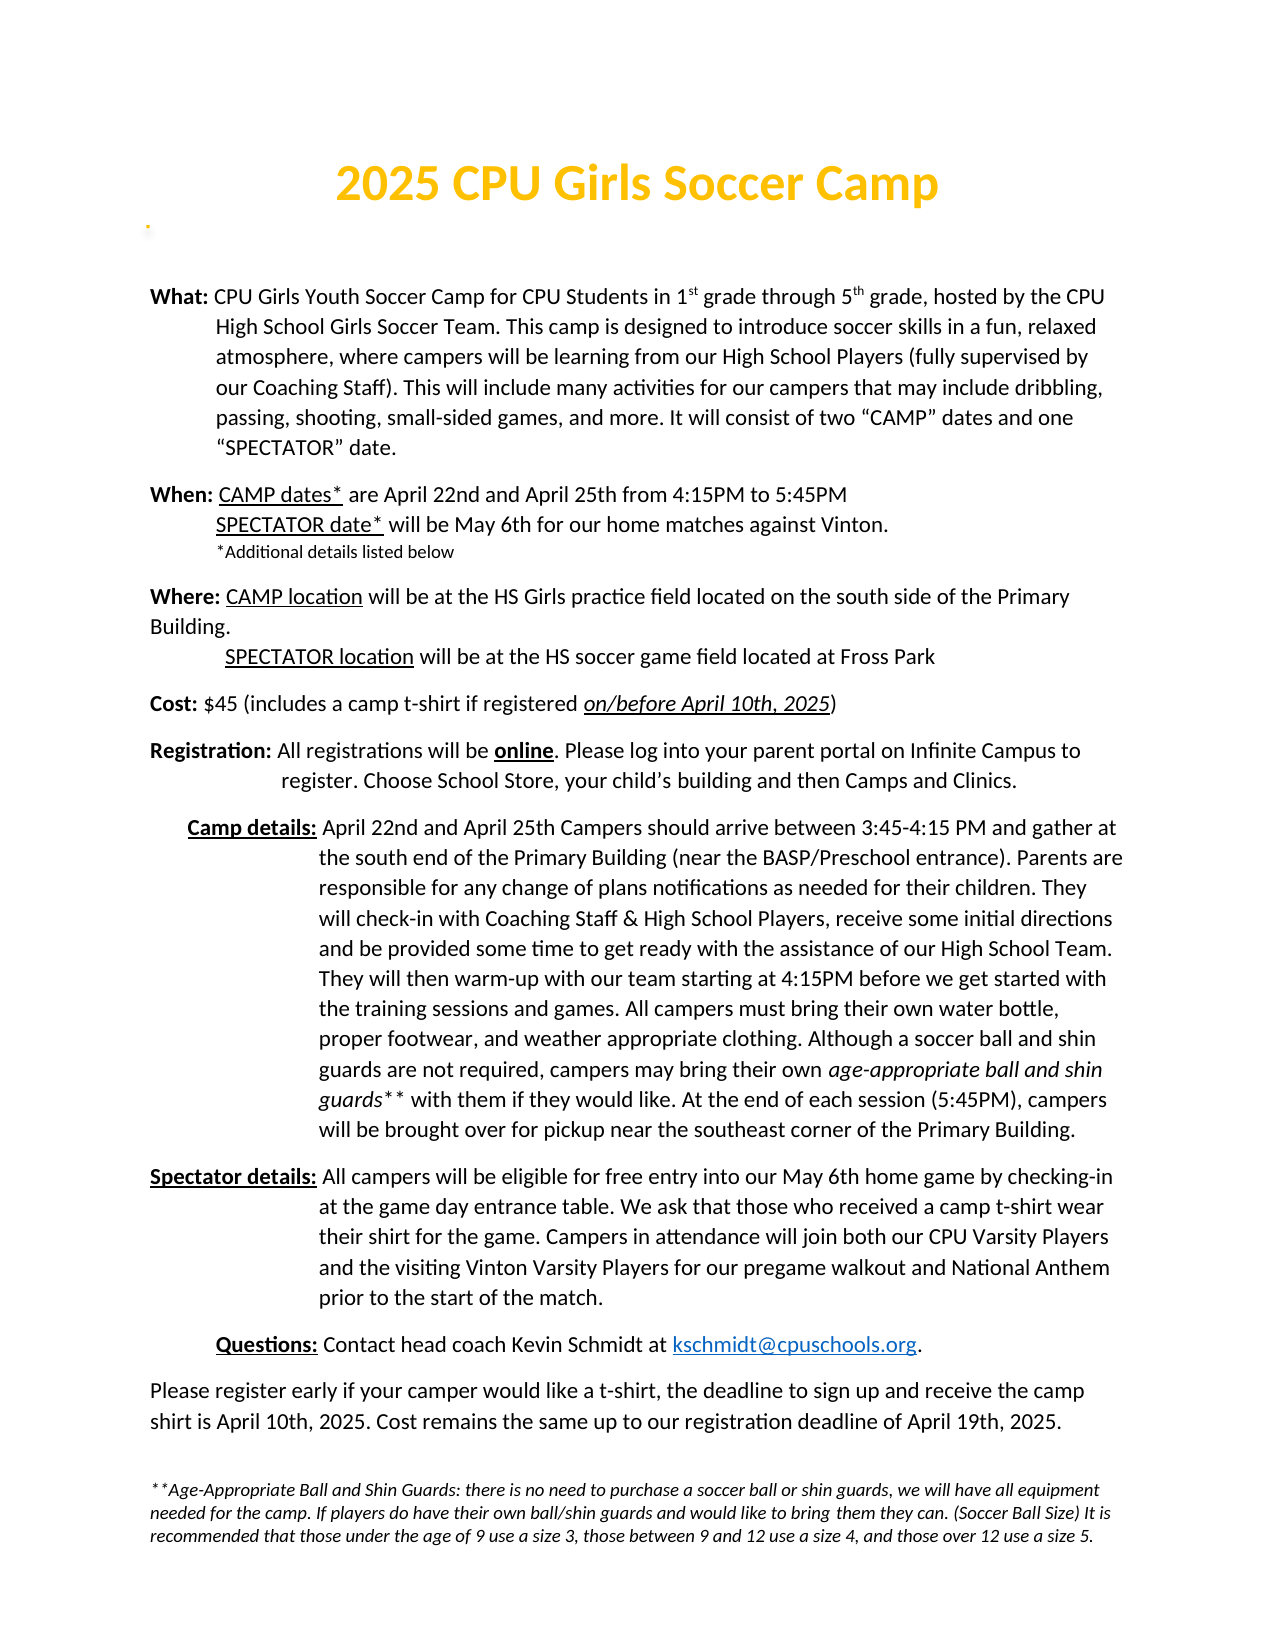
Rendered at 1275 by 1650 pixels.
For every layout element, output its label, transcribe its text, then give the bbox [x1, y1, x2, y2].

text *Additional details listed below [216, 540, 1125, 563]
text Cost: $45 (includes a camp t-shirt if registered on/before April 10th, 2025) [150, 689, 1125, 717]
text Questions: Contact head coach Kevin Schmidt at kschmidt@cpuschools.org. [216, 1330, 1125, 1358]
text SPECTATOR location will be at the HS soccer game field located at Fross Park [150, 642, 1125, 670]
text SPECTATOR date* will be May 6th for our home matches against Vinton. [216, 510, 1125, 538]
text When: CAMP dates* are April 22nd and April 25th from 4:15PM to 5:45PM [150, 480, 1125, 508]
text What: CPU Girls Youth Soccer Camp for CPU Students in 1st grade through 5th grade, hosted by the CPU High School Girls Soccer Team. This camp is designed to introduce soccer skills in a fun, relaxed atmosphere, where campers will be learning from our High School Players (fully supervised by our Coaching Staff). This will include many activities for our campers that may include dribbling, passing, shooting, small-sided games, and more. It will consist of two “CAMP” dates and one “SPECTATOR” date. [150, 282, 1125, 461]
text Where: CAMP location will be at the HS Girls practice field located on the south side of the Primary Building. [150, 582, 1125, 640]
text Registration: All registrations will be online. Please log into your parent portal on Infinite Campus to register. Choose School Store, your child’s building and then Camps and Clinics. [150, 736, 1125, 794]
text Spectator details: All campers will be eligible for free entry into our May 6th home game by checking-in at the game day entrance table. We ask that those who received a camp t-shirt wear their shirt for the game. Campers in attendance will join both our CPU Varsity Players and the visiting Vinton Varsity Players for our pregame walkout and National Anthem prior to the start of the match. [150, 1162, 1125, 1311]
text Please register early if your camper would like a t-shirt, the deadline to sign up and receive the camp shirt is April 10th, 2025. Cost remains the same up to our registration deadline of April 19th, 2025. [150, 1377, 1125, 1435]
text Camp details: April 22nd and April 25th Campers should arrive between 3:45-4:15 PM and gather at the south end of the Primary Building (near the BASP/Preschool entrance). Parents are responsible for any change of plans notifications as needed for their children. They will check-in with Coaching Staff & High School Players, receive some initial directions and be provided some time to get ready with the assistance of our High School Team. They will then warm-up with our team starting at 4:15PM before we get started with the training sessions and games. All campers must bring their own water bottle, proper footwear, and weather appropriate clothing. Although a soccer ball and shin guards are not required, campers may bring their own age-appropriate ball and shin guards** with them if they would like. At the end of each session (5:45PM), campers will be brought over for pickup near the southeast corner of the Primary Building. [187, 813, 1125, 1143]
text 2025 CPU Girls Soccer Camp [150, 150, 1125, 213]
